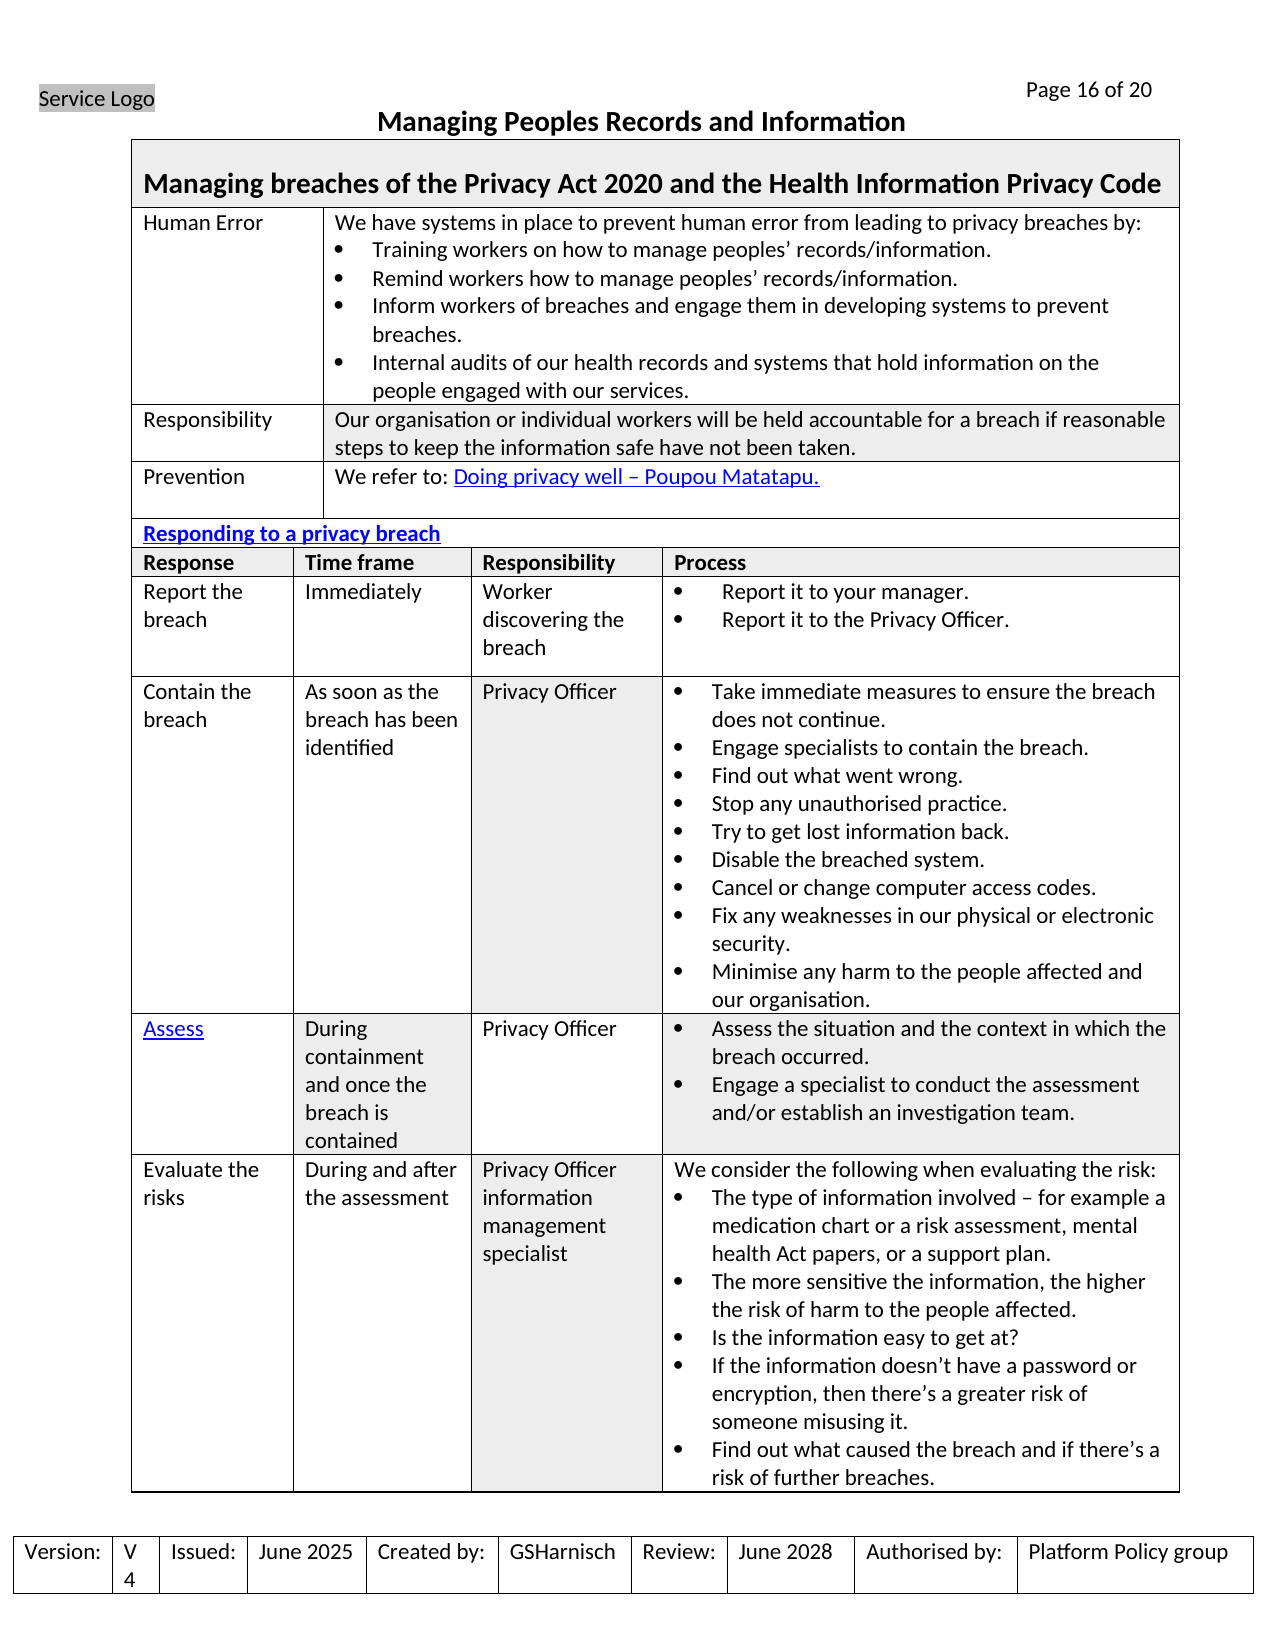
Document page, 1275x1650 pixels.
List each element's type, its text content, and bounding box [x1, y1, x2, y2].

table_cell We refer to: Doing privacy well – Poupou Matatapu. [324, 462, 1179, 518]
table_cell Prevention [132, 462, 323, 518]
table_cell Process [663, 548, 1179, 576]
table_cell Contain the breach [132, 677, 293, 1013]
table_cell Evaluate the risks [132, 1155, 293, 1491]
table_cell Assess the situation and the context in which the breach occurred. Engage a specialist to conduct the assessment and/or establish an investigation team. [663, 1014, 1179, 1154]
table_cell Responsibility [132, 405, 323, 461]
table_cell Privacy Officer [472, 1014, 662, 1154]
table_cell As soon as the breach has been identified [294, 677, 471, 1013]
table_cell Immediately [294, 577, 471, 676]
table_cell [663, 1155, 1179, 1491]
table_cell Report the breach [132, 577, 293, 676]
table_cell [294, 1155, 471, 1491]
table_cell Privacy Officer [472, 677, 662, 1013]
table_cell Assess [132, 1014, 293, 1154]
table_cell Human Error [132, 208, 323, 404]
table_cell Time frame [294, 548, 471, 576]
table_cell During containment and once the breach is contained [294, 1014, 471, 1154]
table_cell Our organisation or individual workers will be held accountable for a breach if reasonable steps to keep the information safe have not been taken. [324, 405, 1179, 461]
table_cell Worker discovering the breach [472, 577, 662, 676]
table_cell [472, 1155, 662, 1491]
table_cell Report it to your manager. Report it to the Privacy Officer. [663, 577, 1179, 676]
table_cell Managing breaches of the Privacy Act 2020 and the Health Information Privacy Code [132, 140, 1179, 207]
table_cell Response [132, 548, 293, 576]
table_cell We have systems in place to prevent human error from leading to privacy breaches by: Training workers on how to manage peoples’ records/information. Remind workers how to manage peoples’ records/information. Inform workers of breaches and engage them in developing systems to prevent breaches. Internal audits of our health records and systems that hold information on the people engaged with our services. [324, 208, 1179, 404]
table_cell Responsibility [472, 548, 662, 576]
table_cell Responding to a privacy breach [132, 519, 1179, 547]
table_cell Take immediate measures to ensure the breach does not continue. Engage specialists to contain the breach. Find out what went wrong. Stop any unauthorised practice. Try to get lost information back. Disable the breached system. Cancel or change computer access codes. Fix any weaknesses in our physical or electronic security. Minimise any harm to the people affected and our organisation. [663, 677, 1179, 1013]
